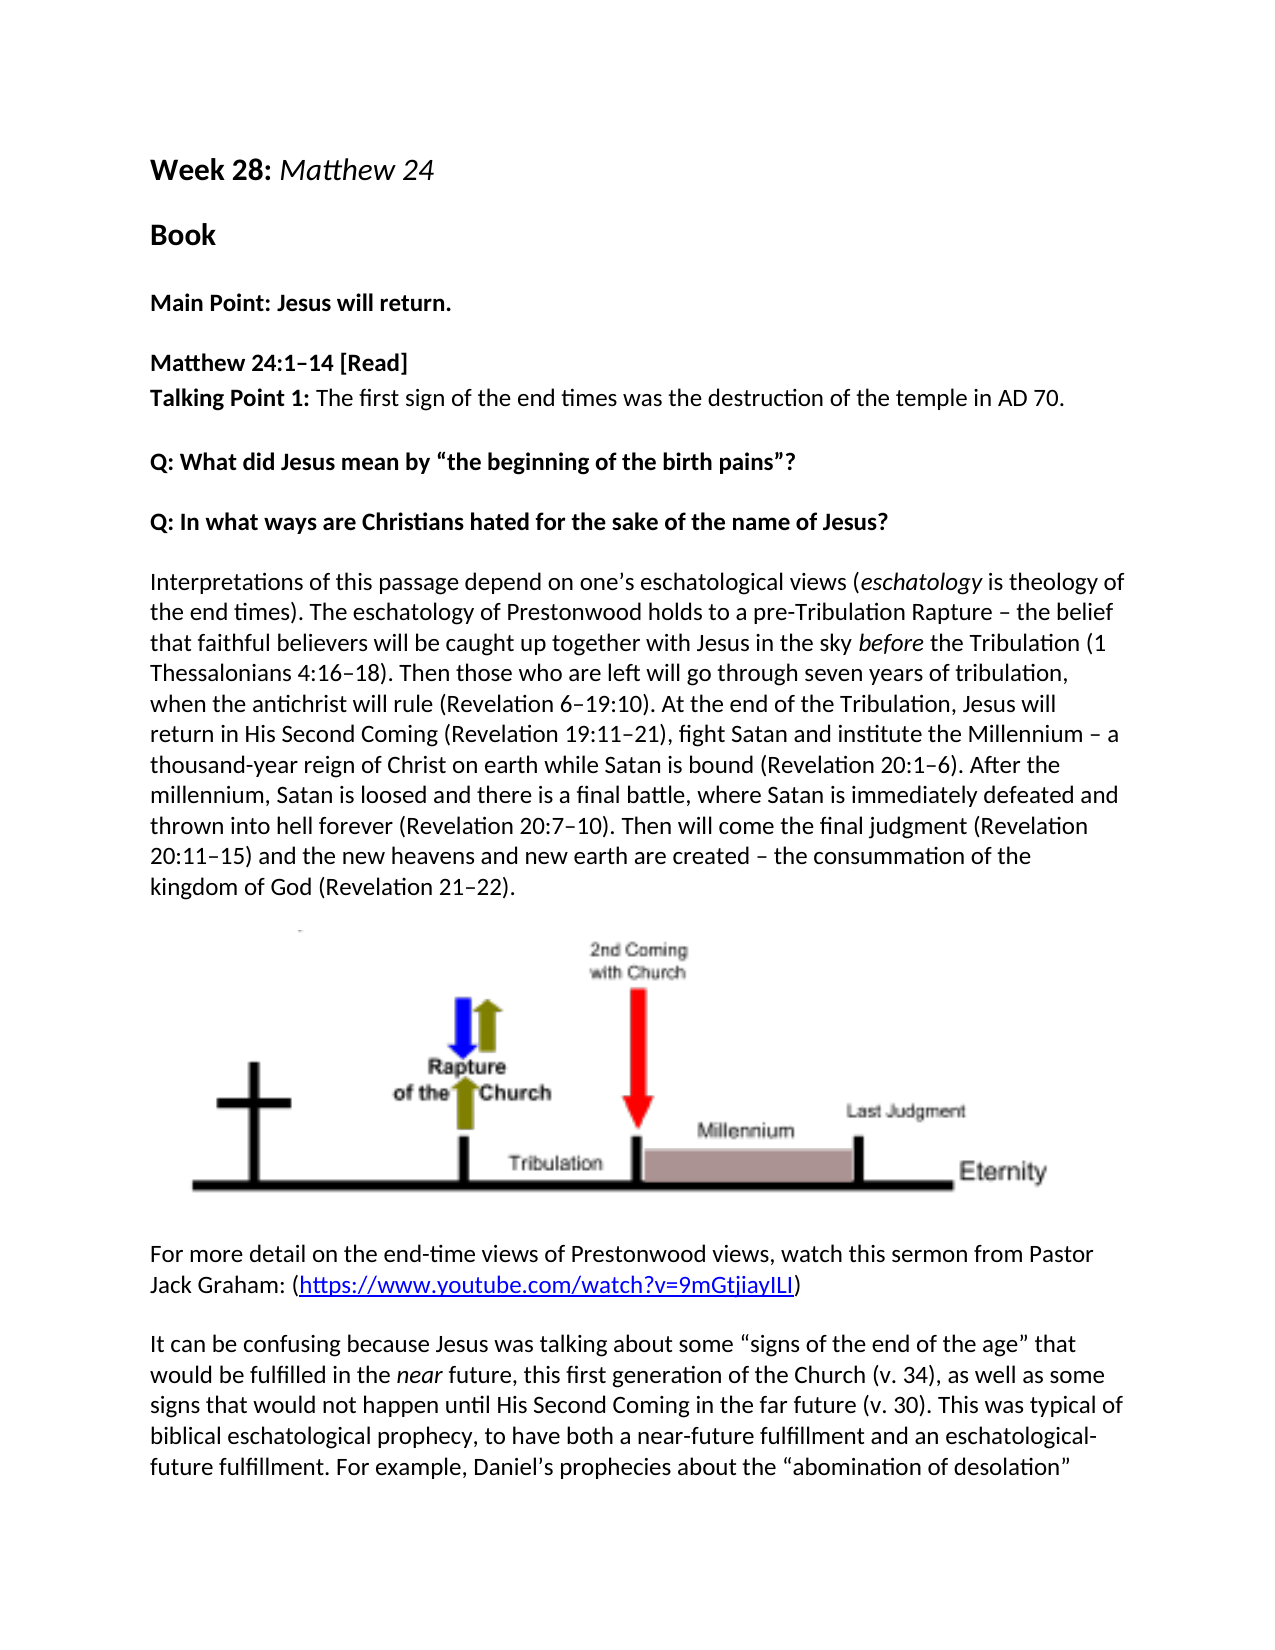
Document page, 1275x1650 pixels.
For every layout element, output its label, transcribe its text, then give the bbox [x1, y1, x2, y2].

text Interpretations of this passage depend on one’s eschatological views (eschatology is theology of the end times). The eschatology of Prestonwood holds to a pre-Tribulation Rapture – the belief that faithful believers will be caught up together with Jesus in the sky before the Tribulation (1 Thessalonians 4:16–18). Then those who are left will go through seven years of tribulation, when the antichrist will rule (Revelation 6–19:10). At the end of the Tribulation, Jesus will return in His Second Coming (Revelation 19:11–21), fight Satan and institute the Millennium – a thousand-year reign of Christ on earth while Satan is bound (Revelation 20:1–6). After the millennium, Satan is loosed and there is a final battle, where Satan is immediately defeated and thrown into hell forever (Revelation 20:7–10). Then will come the final judgment (Revelation 20:11–15) and the new heavens and new earth are created – the consummation of the kingdom of God (Revelation 21–22). [150, 566, 1125, 901]
text Q: What did Jesus mean by “the beginning of the birth pains”? [150, 446, 1125, 477]
text Main Point: Jesus will return. [150, 287, 1125, 318]
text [150, 1329, 1125, 1481]
text For more detail on the end-time views of Prestonwood views, watch this sermon from Pastor Jack Graham: (https://www.youtube.com/watch?v=9mGtjiayILI) [150, 1238, 1125, 1299]
text Book [150, 214, 1125, 253]
text Talking Point 1: The first sign of the end times was the destruction of the temple in AD 70. [150, 382, 1125, 413]
text Q: In what ways are Christians hated for the sake of the name of Jesus? [150, 506, 1125, 537]
text Matthew 24:1–14 [Read] [150, 347, 1125, 378]
text Week 28: Matthew 24 [150, 150, 1125, 188]
picture [150, 930, 1052, 1210]
